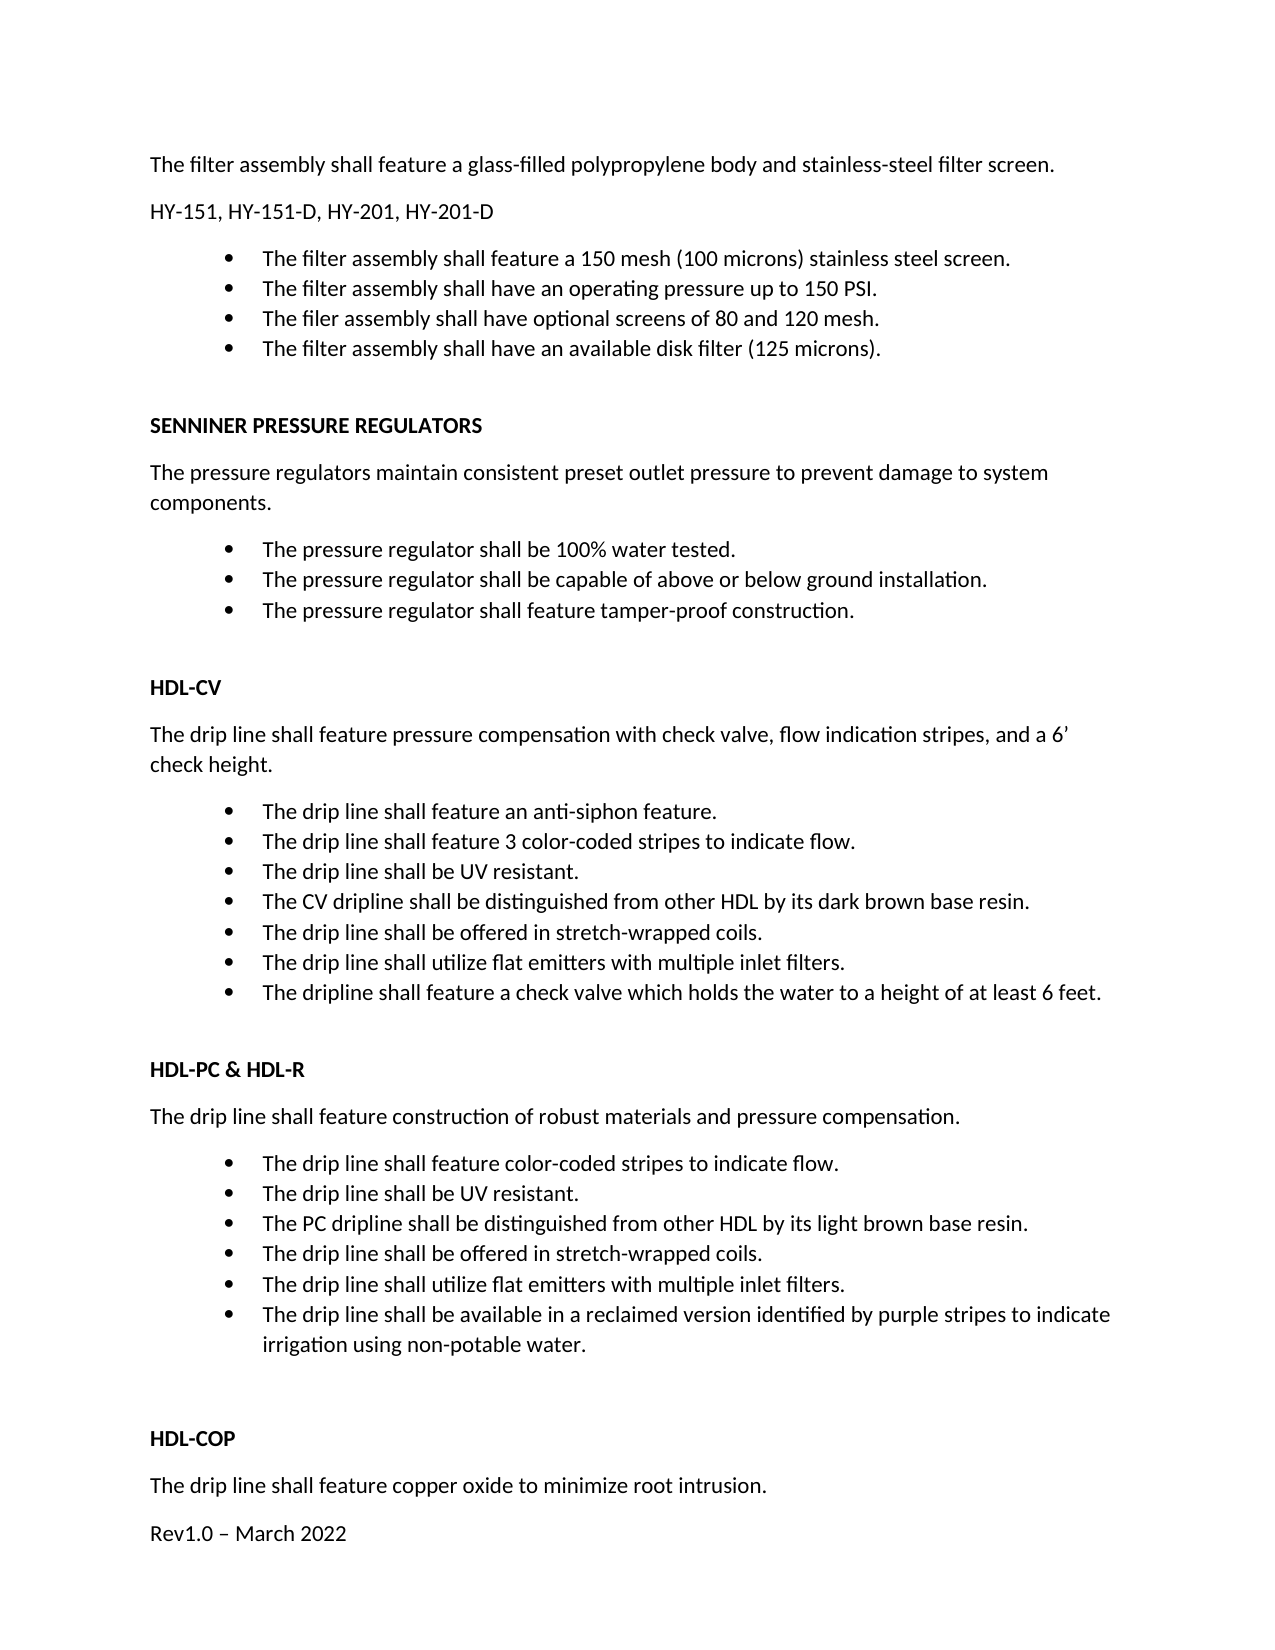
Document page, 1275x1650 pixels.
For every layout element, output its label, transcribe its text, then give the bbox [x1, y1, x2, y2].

list The drip line shall feature an anti-siphon feature. [225, 797, 1125, 825]
list The CV dripline shall be distinguished from other HDL by its dark brown base resin. [225, 887, 1125, 916]
list The dripline shall feature a check valve which holds the water to a height of at least 6 feet. [225, 978, 1125, 1006]
text HDL-PC & HDL-R [150, 1055, 1125, 1083]
list The drip line shall be offered in stretch-wrapped coils. [225, 918, 1125, 946]
list The drip line shall be offered in stretch-wrapped coils. [225, 1239, 1125, 1268]
list The drip line shall utilize flat emitters with multiple inlet filters. [225, 1270, 1125, 1298]
list The filer assembly shall have optional screens of 80 and 120 mesh. [225, 304, 1125, 332]
text HDL-COP [150, 1424, 1125, 1452]
list The pressure regulator shall be capable of above or below ground installation. [225, 566, 1125, 594]
text The drip line shall feature construction of robust materials and pressure compensation. [150, 1102, 1125, 1130]
list The drip line shall utilize flat emitters with multiple inlet filters. [225, 948, 1125, 976]
list The pressure regulator shall be 100% water tested. [225, 535, 1125, 563]
list The filter assembly shall feature a 150 mesh (100 microns) stainless steel screen. [225, 244, 1125, 272]
text The drip line shall feature pressure compensation with check valve, flow indication stripes, and a 6’ check height. [150, 720, 1125, 778]
list The drip line shall be available in a reclaimed version identified by purple stripes to indicate irrigation using non-potable water. [225, 1300, 1125, 1358]
list The drip line shall feature color-coded stripes to indicate flow. [225, 1149, 1125, 1177]
list The drip line shall be UV resistant. [225, 1179, 1125, 1207]
text The pressure regulators maintain consistent preset outlet pressure to prevent damage to system components. [150, 458, 1125, 517]
text HDL-CV [150, 673, 1125, 701]
text SENNINER PRESSURE REGULATORS [150, 411, 1125, 439]
list The pressure regulator shall feature tamper-proof construction. [225, 596, 1125, 624]
text HY-151, HY-151-D, HY-201, HY-201-D [150, 197, 1125, 225]
list The drip line shall be UV resistant. [225, 857, 1125, 885]
list The PC dripline shall be distinguished from other HDL by its light brown base resin. [225, 1209, 1125, 1237]
list The drip line shall feature 3 color-coded stripes to indicate flow. [225, 827, 1125, 855]
list The filter assembly shall have an operating pressure up to 150 PSI. [225, 274, 1125, 302]
text The filter assembly shall feature a glass-filled polypropylene body and stainless-steel filter screen. [150, 150, 1125, 178]
text The drip line shall feature copper oxide to minimize root intrusion. [150, 1471, 1125, 1499]
list The filter assembly shall have an available disk filter (125 microns). [225, 334, 1125, 362]
